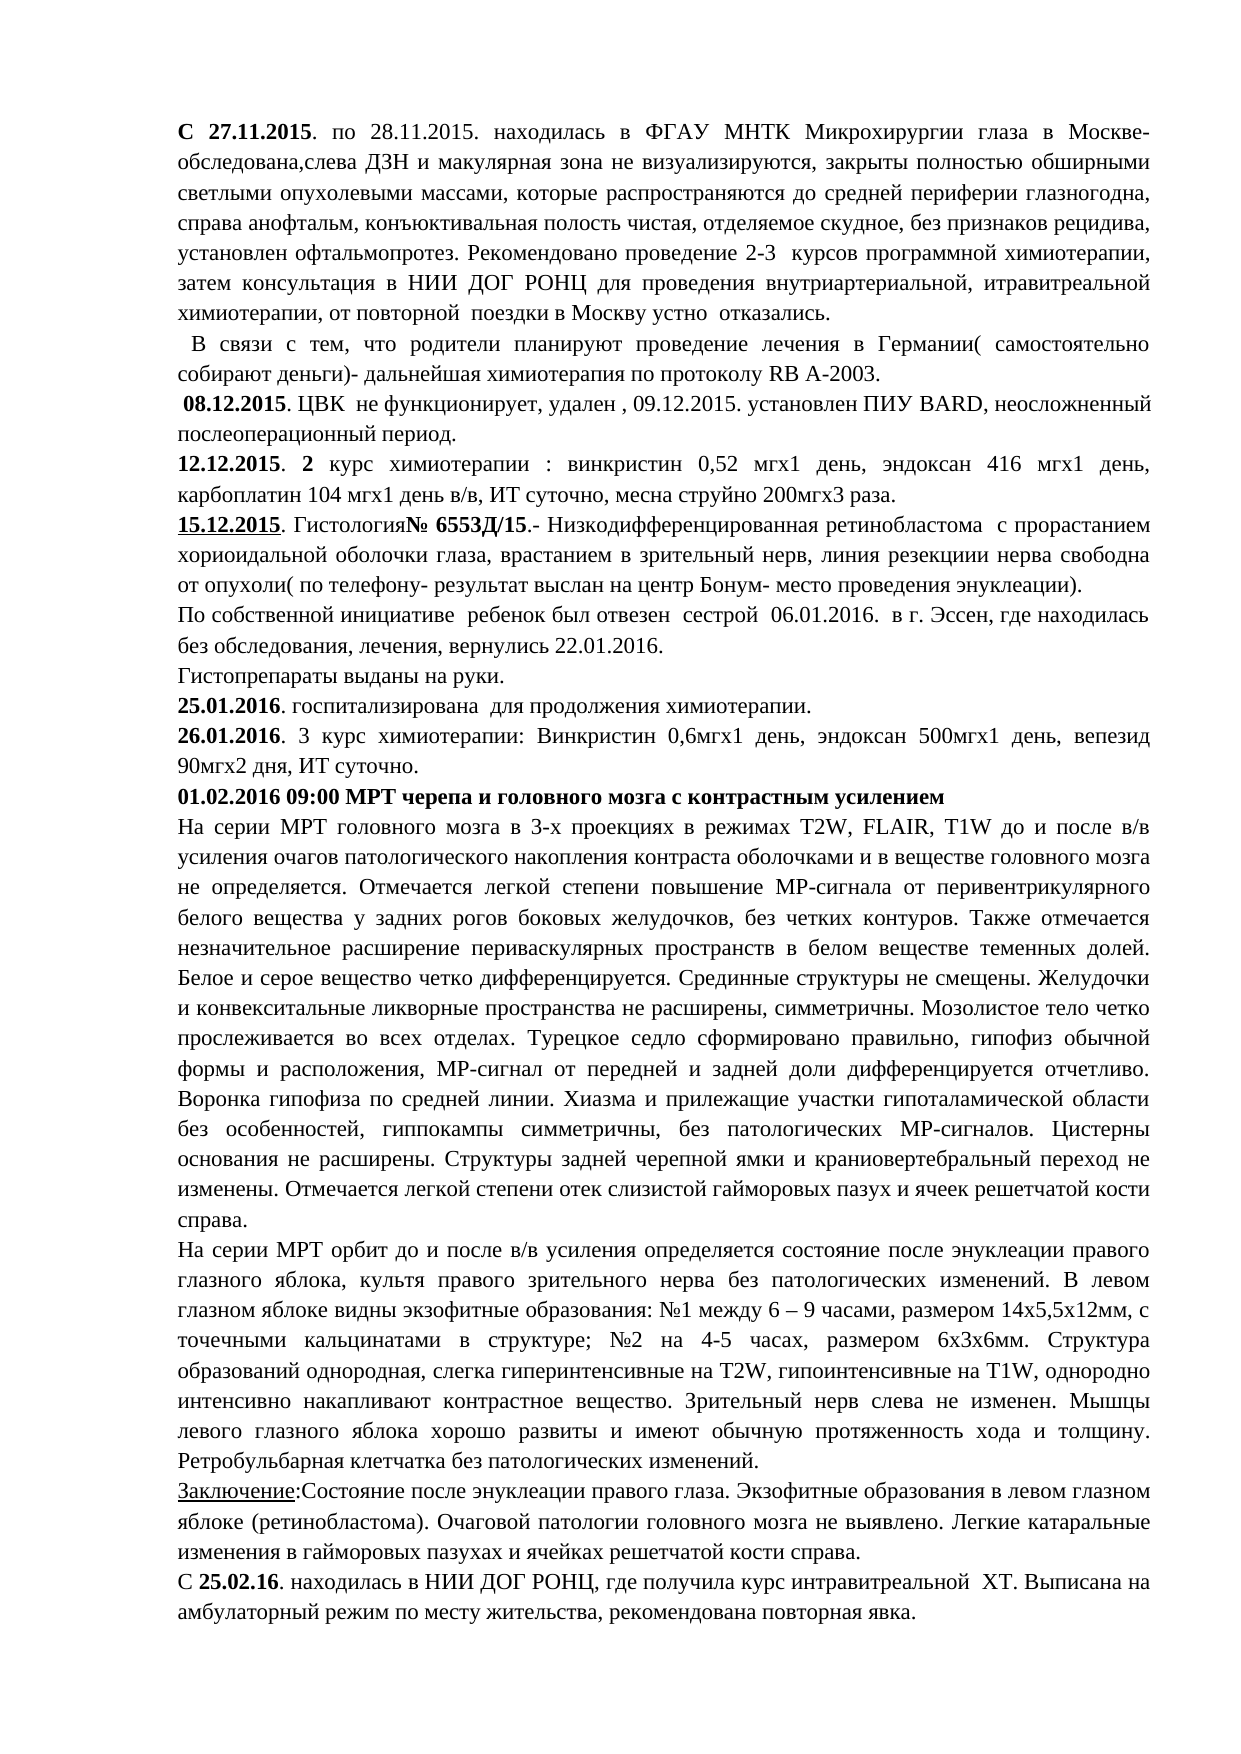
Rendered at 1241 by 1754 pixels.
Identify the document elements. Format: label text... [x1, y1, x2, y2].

text На серии МРТ головного мозга в 3-х проекциях в режимах T2W, FLAIR, Т1W до и после в/в усиления очагов патологического накопления контраста оболочками и в веществе головного мозга не определяется. Отмечается легкой степени повышение МР-сигнала от перивентрикулярного белого вещества у задних рогов боковых желудочков, без четких контуров. Также отмечается незначительное расширение периваскулярных пространств в белом веществе теменных долей. Белое и серое вещество четко дифференцируется. Срединные структуры не смещены. Желудочки и конвекситальные ликворные пространства не расширены, симметричны. Мозолистое тело четко прослеживается во всех отделах. Турецкое седло сформировано правильно, гипофиз обычной формы и расположения, МР-сигнал от передней и задней доли дифференцируется отчетливо. Воронка гипофиза по средней линии. Хиазма и прилежащие участки гипоталамической области без особенностей, гиппокампы симметричны, без патологических МР-сигналов. Цистерны основания не расширены. Структуры задней черепной ямки и краниовертебральный переход не изменены. Отмечается легкой степени отек слизистой гайморовых пазух и ячеек решетчатой кости справа. [177, 813, 1152, 1232]
text По собственной инициативе ребенок был отвезен сестрой 06.01.2016. в г. Эссен, где находилась без обследования, лечения, вернулись 22.01.2016. [177, 601, 1152, 658]
text 25.01.2016. госпитализирована для продолжения химиотерапии. [177, 692, 1152, 718]
text 12.12.2015. 2 курс химиотерапии : винкристин 0,52 мгх1 день, эндоксан 416 мгх1 день, карбоплатин 104 мгх1 день в/в, ИТ суточно, месна струйно 200мгх3 раза. [177, 450, 1152, 507]
text Гистопрепараты выданы на руки. [177, 662, 1152, 688]
text 01.02.2016 09:00 МРТ черепа и головного мозга с контрастным усилением [177, 783, 1152, 809]
text На серии МРТ орбит до и после в/в усиления определяется состояние после энуклеации правого глазного яблока, культя правого зрительного нерва без патологических изменений. В левом глазном яблоке видны экзофитные образования: №1 между 6 – 9 часами, размером 14х5,5х12мм, с точечными кальцинатами в структуре; №2 на 4-5 часах, размером 6х3х6мм. Структура образований однородная, слегка гиперинтенсивные на T2W, гипоинтенсивные на Т1W, однородно интенсивно накапливают контрастное вещество. Зрительный нерв слева не изменен. Мышцы левого глазного яблока хорошо развиты и имеют обычную протяженность хода и толщину. Ретробульбарная клетчатка без патологических изменений. [177, 1236, 1152, 1474]
text 08.12.2015. ЦВК не функционирует, удален , 09.12.2015. установлен ПИУ BARD, неосложненный послеоперационный период. [177, 390, 1152, 447]
text 15.12.2015. Гистология№ 6553Д/15.- Низкодифференцированная ретинобластома с прорастанием хориоидальной оболочки глаза, врастанием в зрительный нерв, линия резекциии нерва свободна от опухоли( по телефону- результат выслан на центр Бонум- место проведения энуклеации). [177, 511, 1152, 598]
text С 27.11.2015. по 28.11.2015. находилась в ФГАУ МНТК Микрохирургии глаза в Москве- обследована,слева ДЗН и макулярная зона не визуализируются, закрыты полностью обширными светлыми опухолевыми массами, которые распространяются до средней периферии глазногодна, справа анофтальм, конъюктивальная полость чистая, отделяемое скудное, без признаков рецидива, установлен офтальмопротез. Рекомендовано проведение 2-3 курсов программной химиотерапии, затем консультация в НИИ ДОГ РОНЦ для проведения внутриартериальной, итравитреальной химиотерапии, от повторной поездки в Москву устно отказались. [177, 118, 1152, 326]
text 26.01.2016. 3 курс химиотерапии: Винкристин 0,6мгх1 день, эндоксан 500мгх1 день, вепезид 90мгх2 дня, ИТ суточно. [177, 722, 1152, 779]
text С 25.02.16. находилась в НИИ ДОГ РОНЦ, где получила курс интравитреальной ХТ. Выписана на амбулаторный режим по месту жительства, рекомендована повторная явка. [177, 1568, 1152, 1625]
text В связи с тем, что родители планируют проведение лечения в Германии( самостоятельно собирают деньги)- дальнейшая химиотерапия по протоколу RB A-2003. [177, 329, 1152, 386]
text Заключение:Состояние после энуклеации правого глаза. Экзофитные образования в левом глазном яблоке (ретинобластома). Очаговой патологии головного мозга не выявлено. Легкие катаральные изменения в гайморовых пазухах и ячейках решетчатой кости справа. [177, 1477, 1152, 1564]
